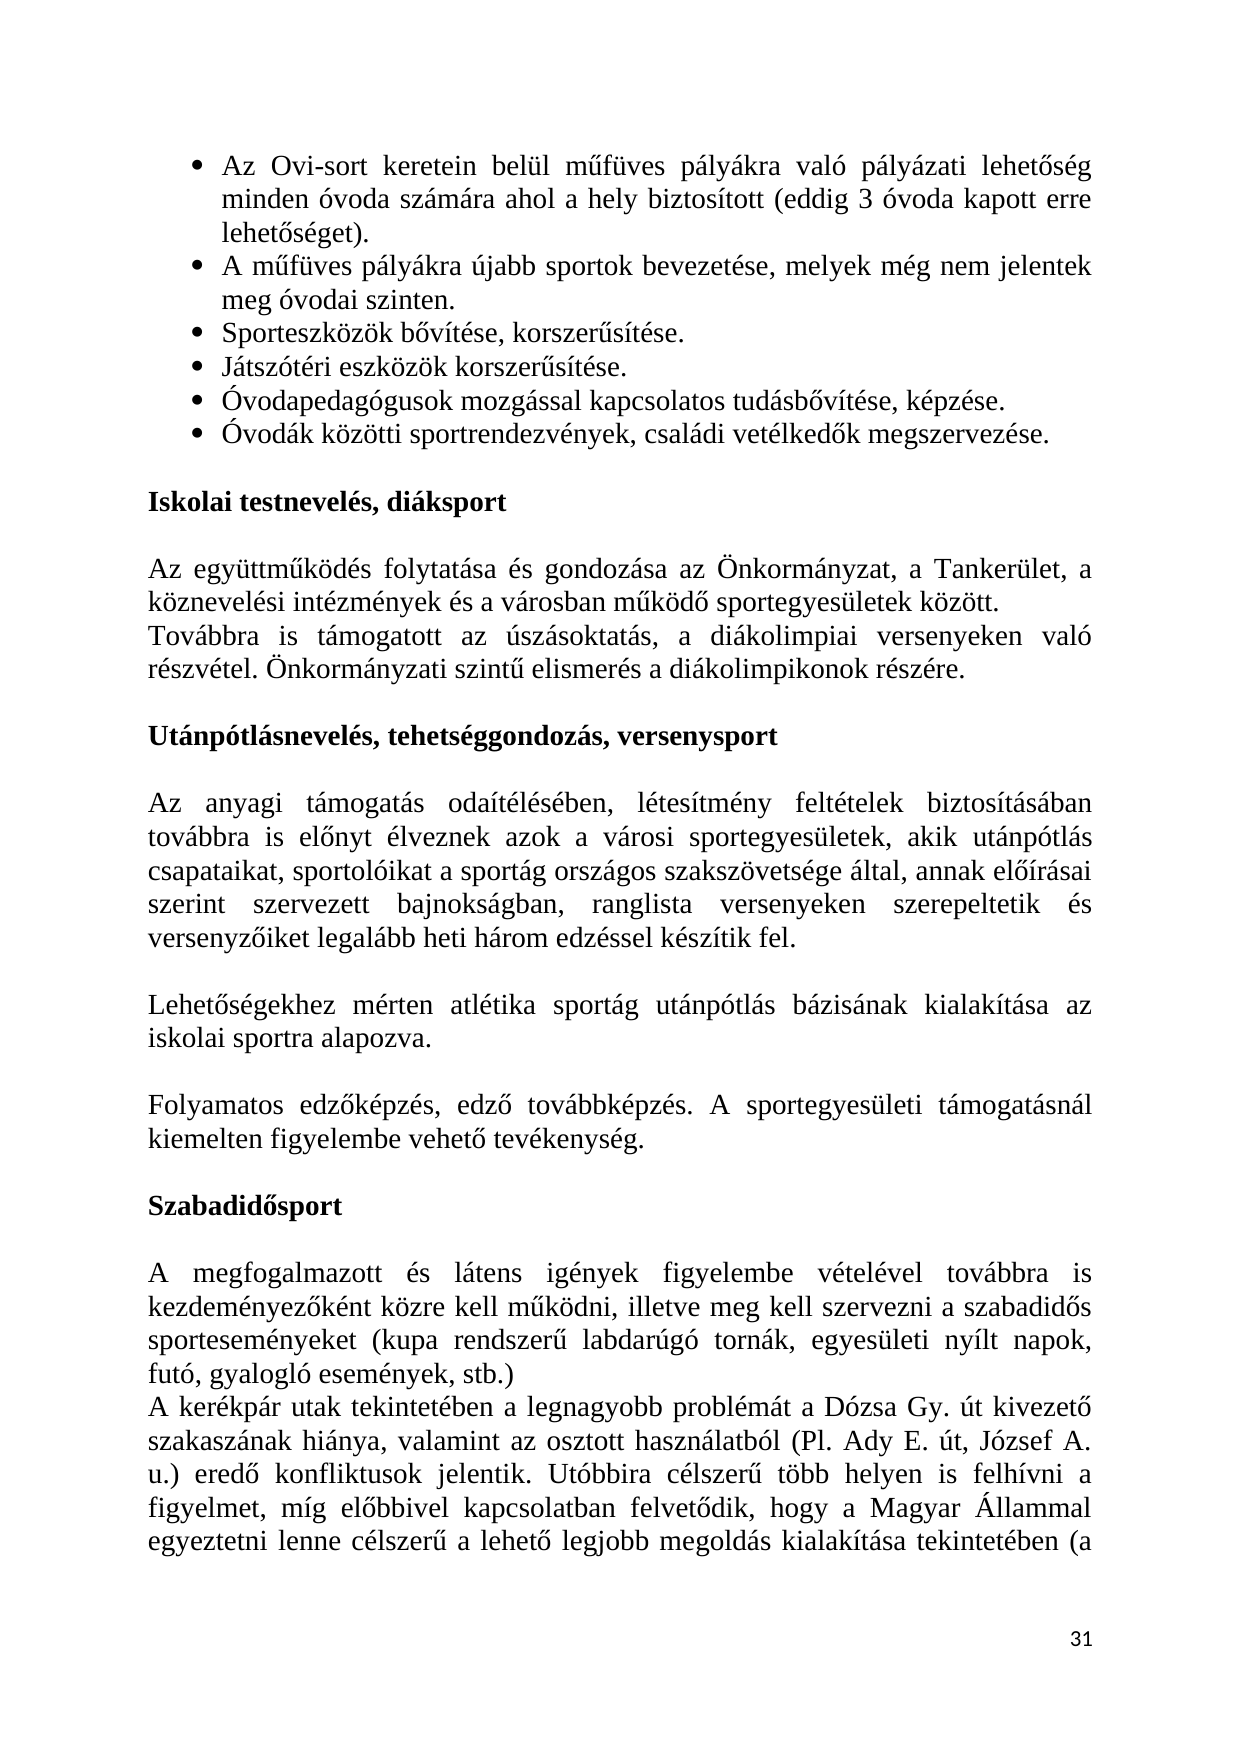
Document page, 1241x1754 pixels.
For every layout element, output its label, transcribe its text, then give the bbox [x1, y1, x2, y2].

text Folyamatos edzőképzés, edző továbbképzés. A sportegyesületi támogatásnál kiemelten figyelembe vehető tevékenység. [148, 1087, 1093, 1154]
text Utánpótlásnevelés, tehetséggondozás, versenysport [148, 718, 1093, 752]
text Az együttműködés folytatása és gondozása az Önkormányzat, a Tankerület, a köznevelési intézmények és a városban működő sportegyesületek között. [148, 551, 1093, 618]
list Az Ovi-sort keretein belül műfüves pályákra való pályázati lehetőség minden óvoda számára ahol a hely biztosított (eddig 3 óvoda kapott erre lehetőséget). [192, 148, 1093, 248]
text Lehetőségekhez mérten atlétika sportág utánpótlás bázisának kialakítása az iskolai sportra alapozva. [148, 987, 1093, 1054]
list A műfüves pályákra újabb sportok bevezetése, melyek még nem jelentek meg óvodai szinten. [192, 248, 1093, 316]
text Az anyagi támogatás odaítélésében, létesítmény feltételek biztosításában továbbra is előnyt élveznek azok a városi sportegyesületek, akik utánpótlás csapataikat, sportolóikat a sportág országos szakszövetsége által, annak előírásai szerint szervezett bajnokságban, ranglista versenyeken szerepeltetik és versenyzőiket legalább heti három edzéssel készítik fel. [148, 786, 1093, 953]
list Óvodák közötti sportrendezvények, családi vetélkedők megszervezése. [192, 416, 1093, 450]
text Továbbra is támogatott az úszásoktatás, a diákolimpiai versenyeken való részvétel. Önkormányzati szintű elismerés a diákolimpikonok részére. [148, 618, 1093, 685]
text Szabadidősport [148, 1188, 1093, 1222]
text Iskolai testnevelés, diáksport [148, 484, 1093, 517]
list Óvodapedagógusok mozgással kapcsolatos tudásbővítése, képzése. [192, 383, 1093, 416]
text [148, 1389, 1093, 1557]
list Sporteszközök bővítése, korszerűsítése. [192, 316, 1093, 349]
text A megfogalmazott és látens igények figyelembe vételével továbbra is kezdeményezőként közre kell működni, illetve meg kell szervezni a szabadidős sporteseményeket (kupa rendszerű labdarúgó tornák, egyesületi nyílt napok, futó, gyalogló események, stb.) [148, 1255, 1093, 1389]
list Játszótéri eszközök korszerűsítése. [192, 349, 1093, 383]
